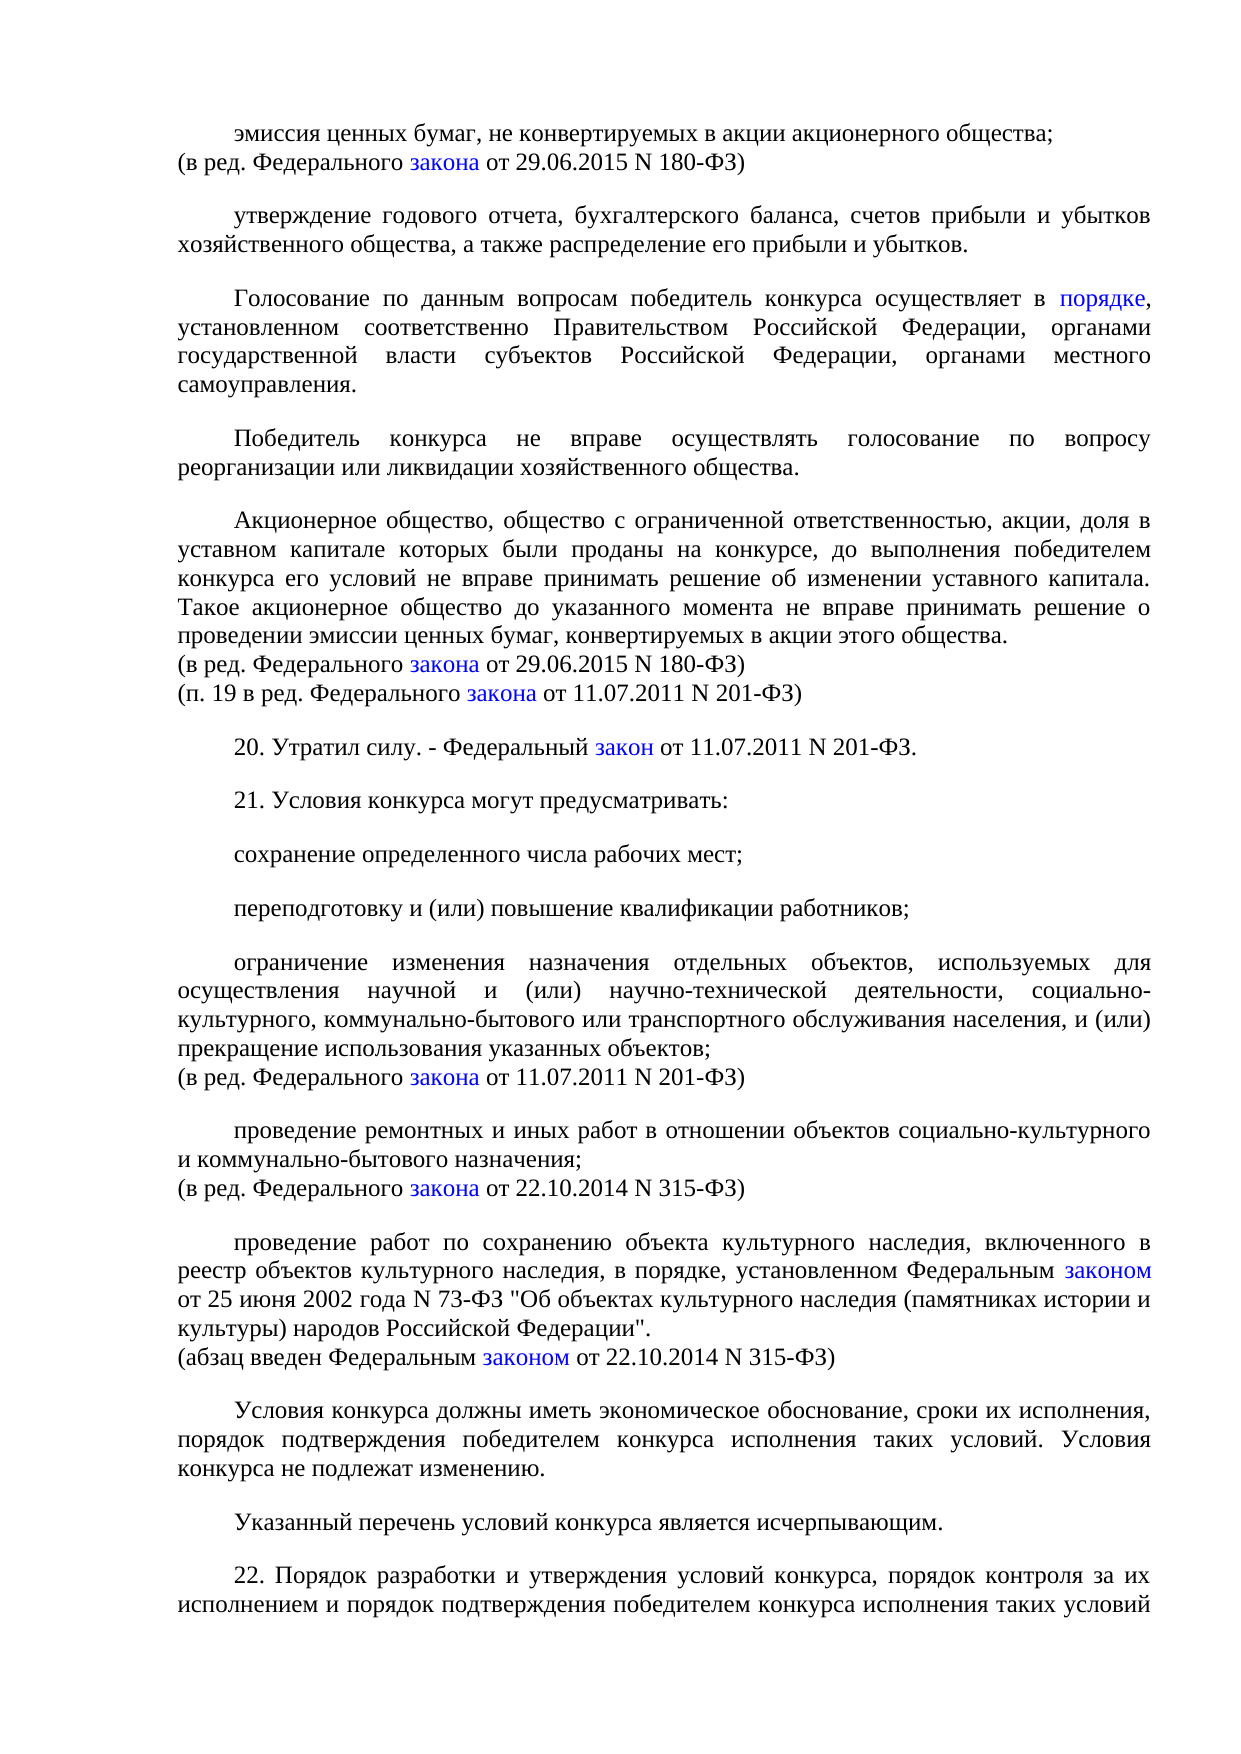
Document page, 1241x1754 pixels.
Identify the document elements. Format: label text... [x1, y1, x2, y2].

text (в ред. Федерального закона от 29.06.2015 N 180-ФЗ) [177, 649, 1152, 678]
text проведение работ по сохранению объекта культурного наследия, включенного в реестр объектов культурного наследия, в порядке, установленном Федеральным законом от 25 июня 2002 года N 73-ФЗ "Об объектах культурного наследия (памятниках истории и культуры) народов Российской Федерации". [177, 1227, 1152, 1342]
text (в ред. Федерального закона от 11.07.2011 N 201-ФЗ) [177, 1062, 1152, 1091]
text переподготовку и (или) повышение квалификации работников; [177, 893, 1152, 922]
text Акционерное общество, общество с ограниченной ответственностью, акции, доля в уставном капитале которых были проданы на конкурсе, до выполнения победителем конкурса его условий не вправе принимать решение об изменении уставного капитала. Такое акционерное общество до указанного момента не вправе принимать решение о проведении эмиссии ценных бумаг, конвертируемых в акции этого общества. [177, 506, 1152, 649]
text сохранение определенного числа рабочих мест; [177, 839, 1152, 868]
text 21. Условия конкурса могут предусматривать: [177, 786, 1152, 814]
text ограничение изменения назначения отдельных объектов, используемых для осуществления научной и (или) научно-технической деятельности, социально-культурного, коммунально-бытового или транспортного обслуживания населения, и (или) прекращение использования указанных объектов; [177, 947, 1152, 1062]
text проведение ремонтных и иных работ в отношении объектов социально-культурного и коммунально-бытового назначения; [177, 1116, 1152, 1173]
text 20. Утратил силу. - Федеральный закон от 11.07.2011 N 201-ФЗ. [177, 732, 1152, 761]
text (в ред. Федерального закона от 29.06.2015 N 180-ФЗ) [177, 147, 1152, 176]
text (п. 19 в ред. Федерального закона от 11.07.2011 N 201-ФЗ) [177, 678, 1152, 707]
text (абзац введен Федеральным законом от 22.10.2014 N 315-ФЗ) [177, 1342, 1152, 1371]
text эмиссия ценных бумаг, не конвертируемых в акции акционерного общества; [177, 118, 1152, 147]
text Указанный перечень условий конкурса является исчерпывающим. [177, 1507, 1152, 1536]
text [177, 1561, 1152, 1618]
text Победитель конкурса не вправе осуществлять голосование по вопросу реорганизации или ликвидации хозяйственного общества. [177, 423, 1152, 481]
text Условия конкурса должны иметь экономическое обоснование, сроки их исполнения, порядок подтверждения победителем конкурса исполнения таких условий. Условия конкурса не подлежат изменению. [177, 1396, 1152, 1482]
text (в ред. Федерального закона от 22.10.2014 N 315-ФЗ) [177, 1173, 1152, 1202]
text Голосование по данным вопросам победитель конкурса осуществляет в порядке, установленном соответственно Правительством Российской Федерации, органами государственной власти субъектов Российской Федерации, органами местного самоуправления. [177, 283, 1152, 398]
text утверждение годового отчета, бухгалтерского баланса, счетов прибыли и убытков хозяйственного общества, а также распределение его прибыли и убытков. [177, 201, 1152, 258]
